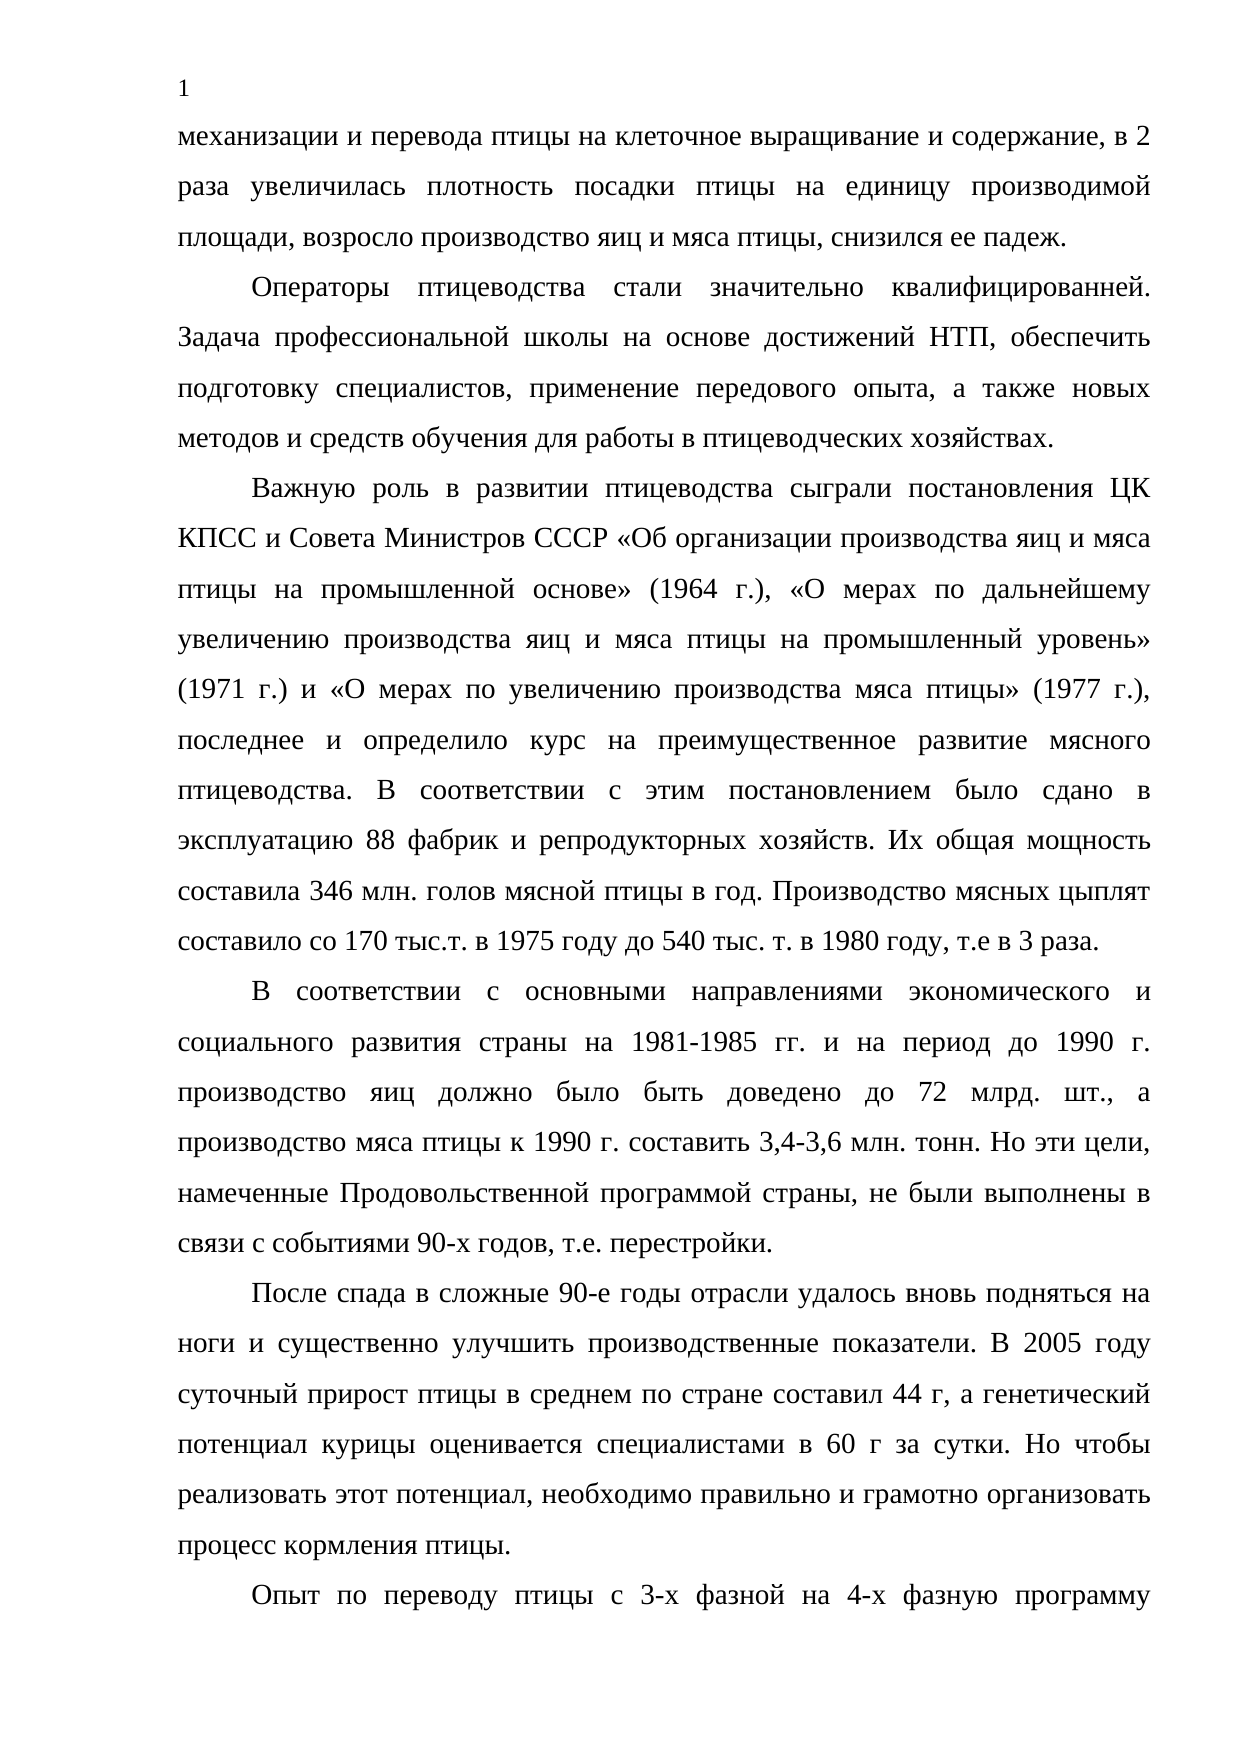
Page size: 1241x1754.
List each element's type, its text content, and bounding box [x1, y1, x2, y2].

text В соответствии с основными направлениями экономического и социального развития страны на 1981-1985 гг. и на период до . производство яиц должно было быть доведено до 72 млрд. шт., а производство мяса птицы к . составить 3,4-3,6 млн. тонн. Но эти цели, намеченные Продовольственной программой страны, не были выполнены в связи с событиями 90-х годов, т.е. перестройки. [177, 973, 1152, 1258]
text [177, 118, 1152, 252]
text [177, 1577, 1152, 1611]
text Операторы птицеводства стали значительно квалифицированней. Задача профессиональной школы на основе достижений НТП, обеспечить подготовку специалистов, применение передового опыта, а также новых методов и средств обучения для работы в птицеводческих хозяйствах. [177, 269, 1152, 453]
text Важную роль в развитии птицеводства сыграли постановления ЦК КПСС и Совета Министров СССР «Об организации производства яиц и мяса птицы на промышленной основе» (.), «О мерах по дальнейшему увеличению производства яиц и мяса птицы на промышленный уровень» (.) и «О мерах по увеличению производства мяса птицы» (.), последнее и определило курс на преимущественное развитие мясного птицеводства. В соответствии с этим постановлением было сдано в эксплуатацию 88 фабрик и репродукторных хозяйств. Их общая мощность составила 346 млн. голов мясной птицы в год. Производство мясных цыплят составило со 170 тыс.т. в 1975 году до 540 тыс. т. в 1980 году, т.е в 3 раза. [177, 470, 1152, 957]
text После спада в сложные 90-е годы отрасли удалось вновь подняться на ноги и существенно улучшить производственные показатели. В 2005 году суточный прирост птицы в среднем по стране составил , а генетический потенциал курицы оценивается специалистами в за сутки. Но чтобы реализовать этот потенциал, необходимо правильно и грамотно организовать процесс кормления птицы. [177, 1275, 1152, 1560]
